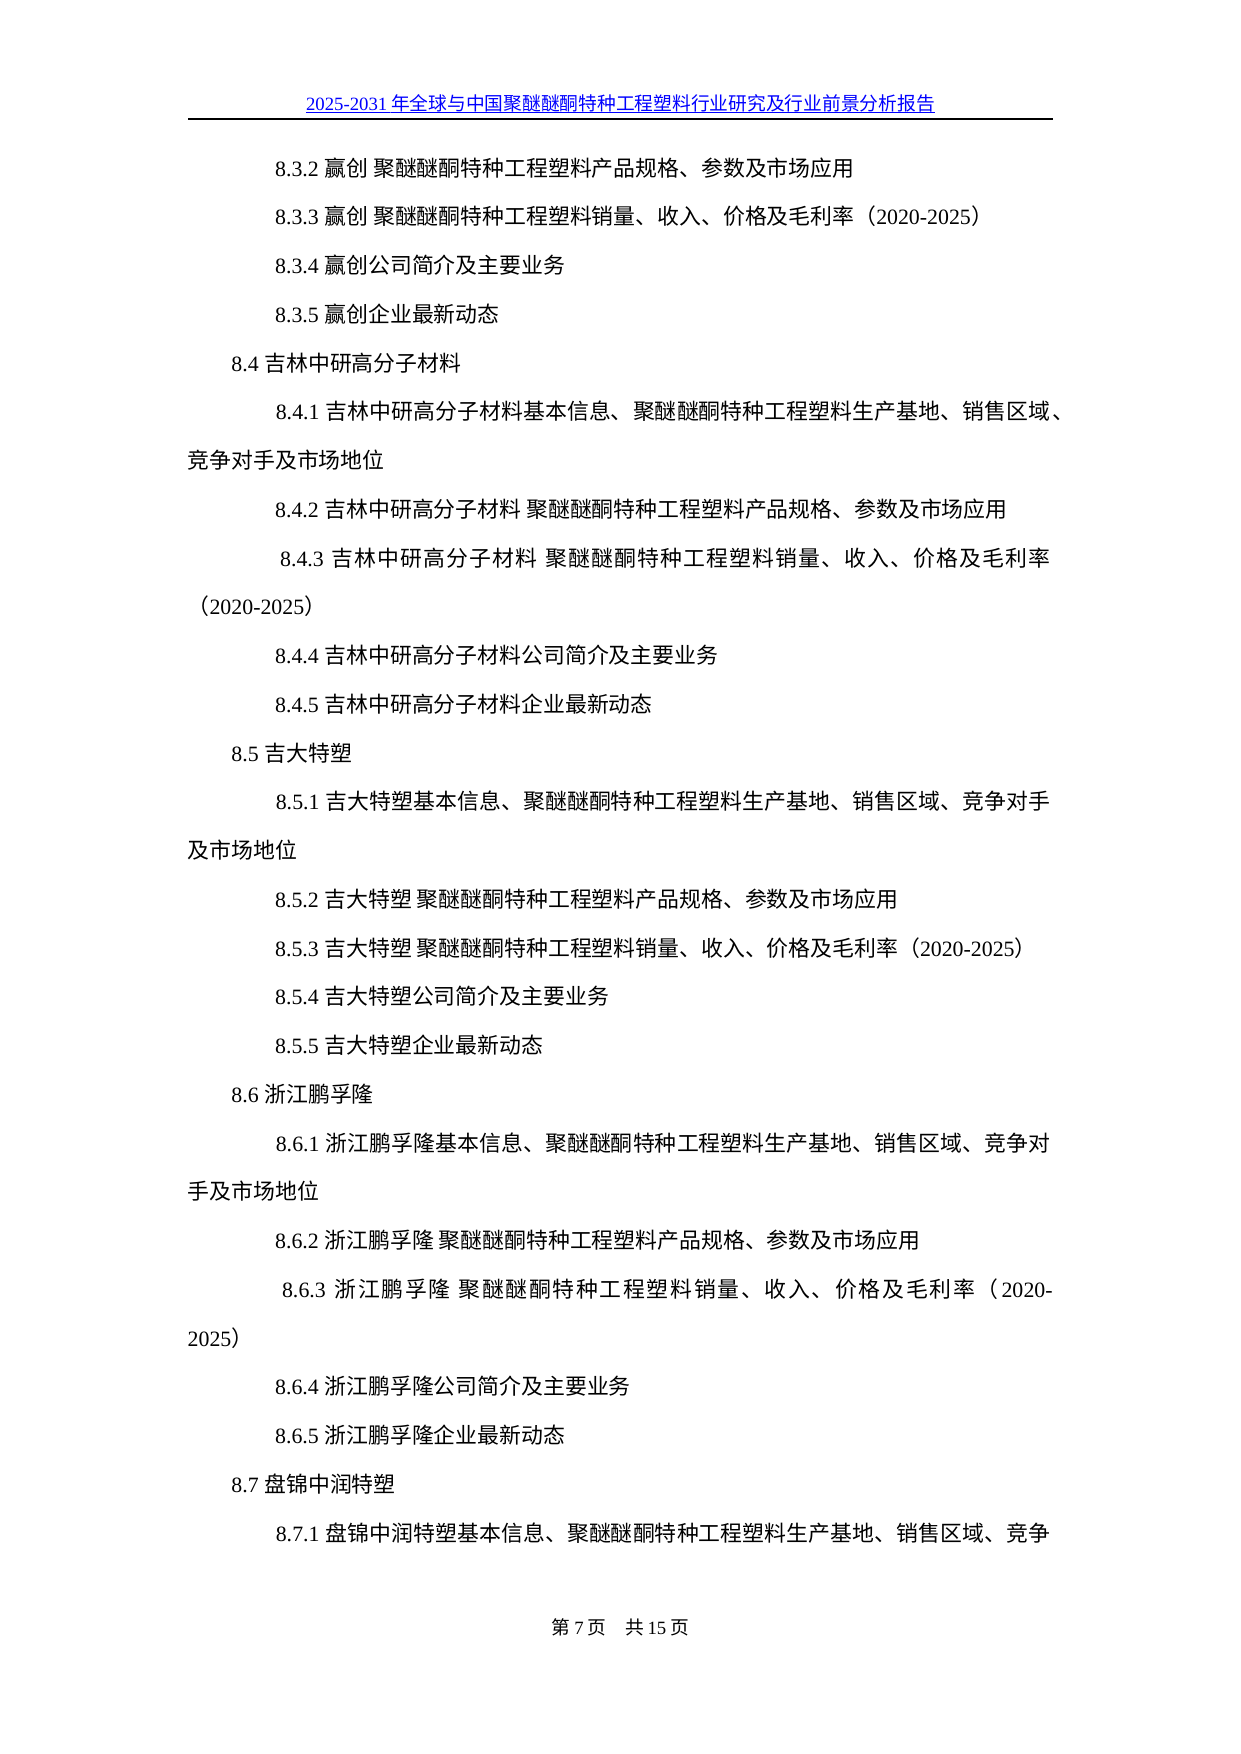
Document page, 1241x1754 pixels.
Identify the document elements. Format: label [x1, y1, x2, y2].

text [187, 150, 1053, 1548]
